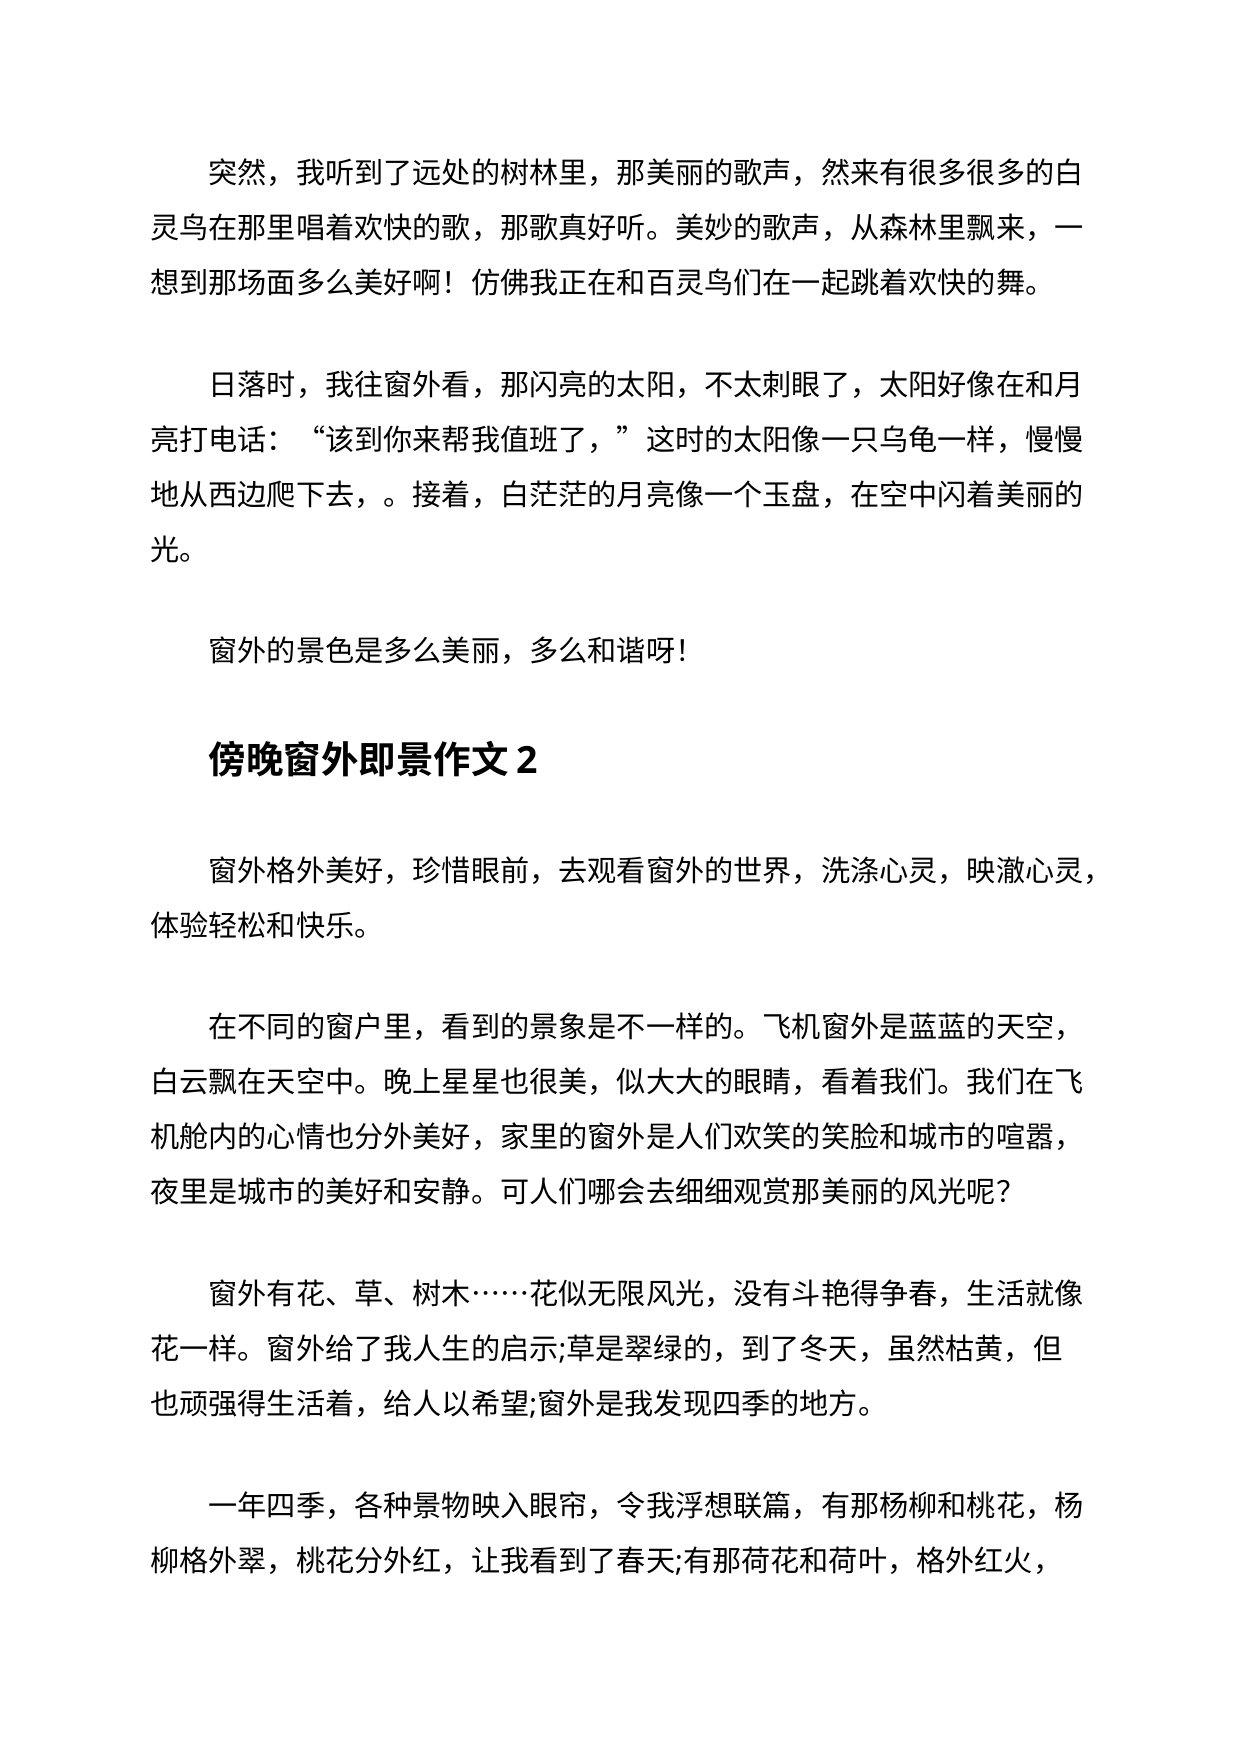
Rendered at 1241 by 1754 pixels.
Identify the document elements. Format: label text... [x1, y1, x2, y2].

text 窗外有花、草、树木……花似无限风光，没有斗艳得争春，生活就像花一样。窗外给了我人生的启示;草是翠绿的，到了冬天，虽然枯黄，但也顽强得生活着，给人以希望;窗外是我发现四季的地方。 [150, 1271, 1090, 1423]
text 窗外格外美好，珍惜眼前，去观看窗外的世界，洗涤心灵，映澈心灵，体验轻松和快乐。 [150, 847, 1090, 944]
text 突然，我听到了远处的树林里，那美丽的歌声，然来有很多很多的白灵鸟在那里唱着欢快的歌，那歌真好听。美妙的歌声，从森林里飘来，一想到那场面多么美好啊！仿佛我正在和百灵鸟们在一起跳着欢快的舞。 [150, 150, 1090, 302]
text 在不同的窗户里，看到的景象是不一样的。飞机窗外是蓝蓝的天空，白云飘在天空中。晚上星星也很美，似大大的眼睛，看着我们。我们在飞机舱内的心情也分外美好，家里的窗外是人们欢笑的笑脸和城市的喧嚣，夜里是城市的美好和安静。可人们哪会去细细观赏那美丽的风光呢？ [150, 1004, 1090, 1211]
text 日落时，我往窗外看，那闪亮的太阳，不太刺眼了，太阳好像在和月亮打电话：“该到你来帮我值班了，”这时的太阳像一只乌龟一样，慢慢地从西边爬下去，。接着，白茫茫的月亮像一个玉盘，在空中闪着美丽的光。 [150, 362, 1090, 568]
text 傍晚窗外即景作文2 [150, 730, 1090, 784]
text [150, 1482, 1090, 1580]
text 窗外的景色是多么美丽，多么和谐呀！ [150, 628, 1090, 670]
